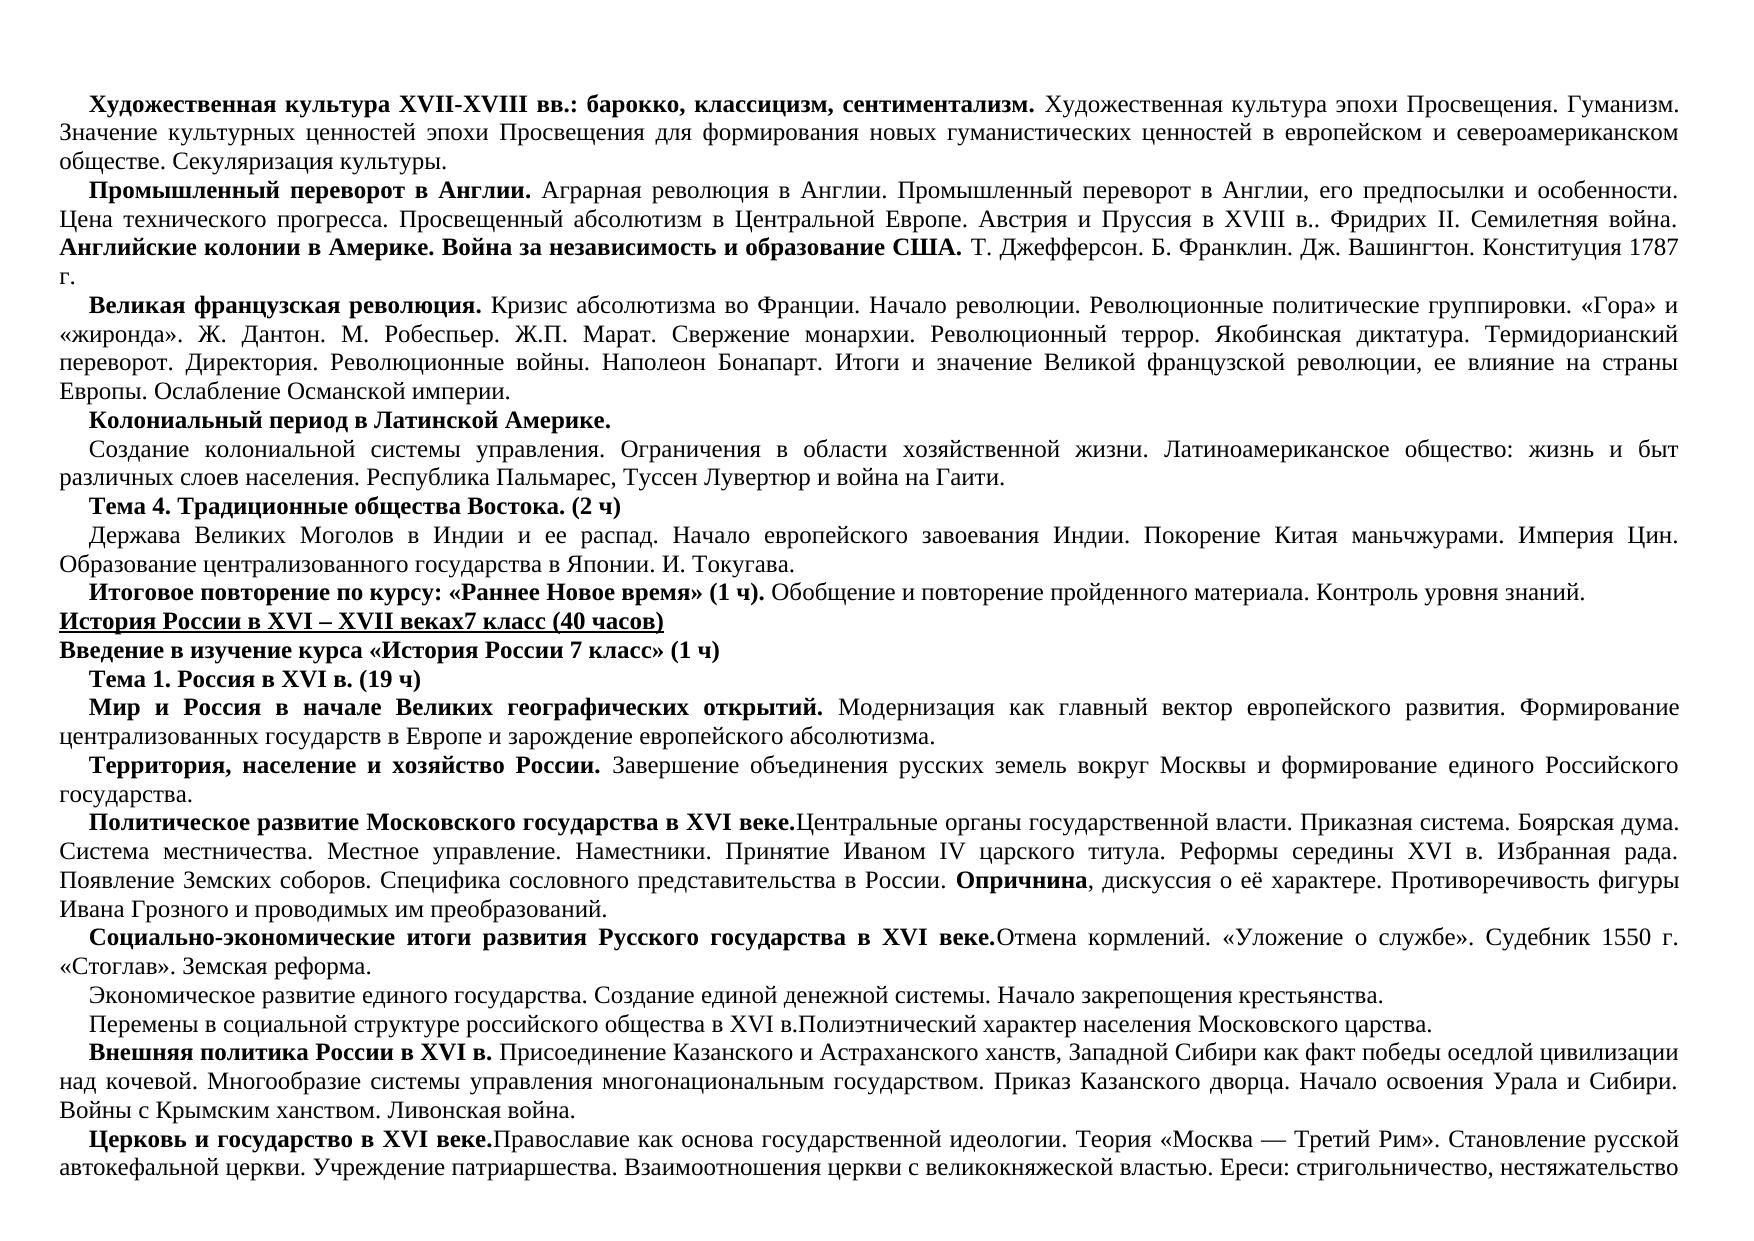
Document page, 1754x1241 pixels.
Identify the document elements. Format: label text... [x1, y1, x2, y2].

text Мир и Россия в начале Великих географических открытий. Модернизация как главный вектор европейского развития. Формирование централизованных государств в Европе и зарождение европейского абсолютизма. [59, 692, 1680, 750]
text Перемены в социальной структуре российского общества в XVI в.Полиэтнический характер населения Московского царства. [59, 1009, 1680, 1037]
text Экономическое развитие единого государства. Создание единой денежной системы. Начало закрепощения крестьянства. [59, 980, 1680, 1009]
text Великая французская революция. Кризис абсолютизма во Франции. Начало революции. Революционные политические группировки. «Гора» и «жиронда». Ж. Дантон. М. Робеспьер. Ж.П. Марат. Свержение монархии. Революционный террор. Якобинская диктатура. Термидорианский переворот. Директория. Революционные войны. Наполеон Бонапарт. Итоги и значение Великой французской революции, ее влияние на страны Европы. Ослабление Османской империи. [59, 290, 1680, 405]
subtitle История России в XVI – XVII веках7 класс (40 часов) [59, 606, 1680, 635]
text Держава Великих Моголов в Индии и ее распад. Начало европейского завоевания Индии. Покорение Китая маньчжурами. Империя Цин. Образование централизованного государства в Японии. И. Токугава. [59, 520, 1680, 577]
text Создание колониальной системы управления. Ограничения в области хозяйственной жизни. Латиноамериканское общество: жизнь и быт различных слоев населения. Республика Пальмарес, Туссен Лувертюр и война на Гаити. [59, 434, 1680, 491]
text Территория, население и хозяйство России. Завершение объединения русских земель вокруг Москвы и формирование единого Российского государства. [59, 750, 1680, 807]
text Введение в изучение курса «История России 7 класс» (1 ч) [59, 635, 1680, 664]
text Политическое развитие Московского государства в XVI веке.Центральные органы государственной власти. Приказная система. Боярская дума. Система местничества. Местное управление. Наместники. Принятие Иваном IV царского титула. Реформы середины XVI в. Избранная рада. Появление Земских соборов. Специфика сословного представительства в России. Опричнина, дискуссия о её характере. Противоречивость фигуры Ивана Грозного и проводимых им преобразований. [59, 807, 1680, 922]
text Художественная культура XVII-XVIII вв.: барокко, классицизм, сентиментализм. Художественная культура эпохи Просвещения. Гуманизм. Значение культурных ценностей эпохи Просвещения для формирования новых гуманистических ценностей в европейском и североамериканском обществе. Секуляризация культуры. [59, 89, 1680, 175]
text Итоговое повторение по курсу: «Раннее Новое время» (1 ч). Обобщение и повторение пройденного материала. Контроль уровня знаний. [59, 577, 1680, 606]
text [59, 1124, 1680, 1181]
text Социально-экономические итоги развития Русского государства в XVI веке.Отмена кормлений. «Уложение о службе». Судебник 1550 г. «Стоглав». Земская реформа. [59, 922, 1680, 980]
text Тема 4. Традиционные общества Востока. (2 ч) [59, 491, 1680, 520]
text Промышленный переворот в Англии. Аграрная революция в Англии. Промышленный переворот в Англии, его предпосылки и особенности. Цена технического прогресса. Просвещенный абсолютизм в Центральной Европе. Австрия и Пруссия в XVIII в.. Фридрих II. Семилетняя война. Английские колонии в Америке. Война за независимость и образование США. Т. Джефферсон. Б. Франклин. Дж. Вашингтон. Конституция 1787 г. [59, 175, 1680, 290]
text Колониальный период в Латинской Америке. [59, 405, 1680, 434]
text Внешняя политика России в XVI в. Присоединение Казанского и Астраханского ханств, Западной Сибири как факт победы оседлой цивилизации над кочевой. Многообразие системы управления многонациональным государством. Приказ Казанского дворца. Начало освоения Урала и Сибири. Войны с Крымским ханством. Ливонская война. [59, 1037, 1680, 1124]
text Тема 1. Россия в XVI в. (19 ч) [59, 664, 1680, 692]
